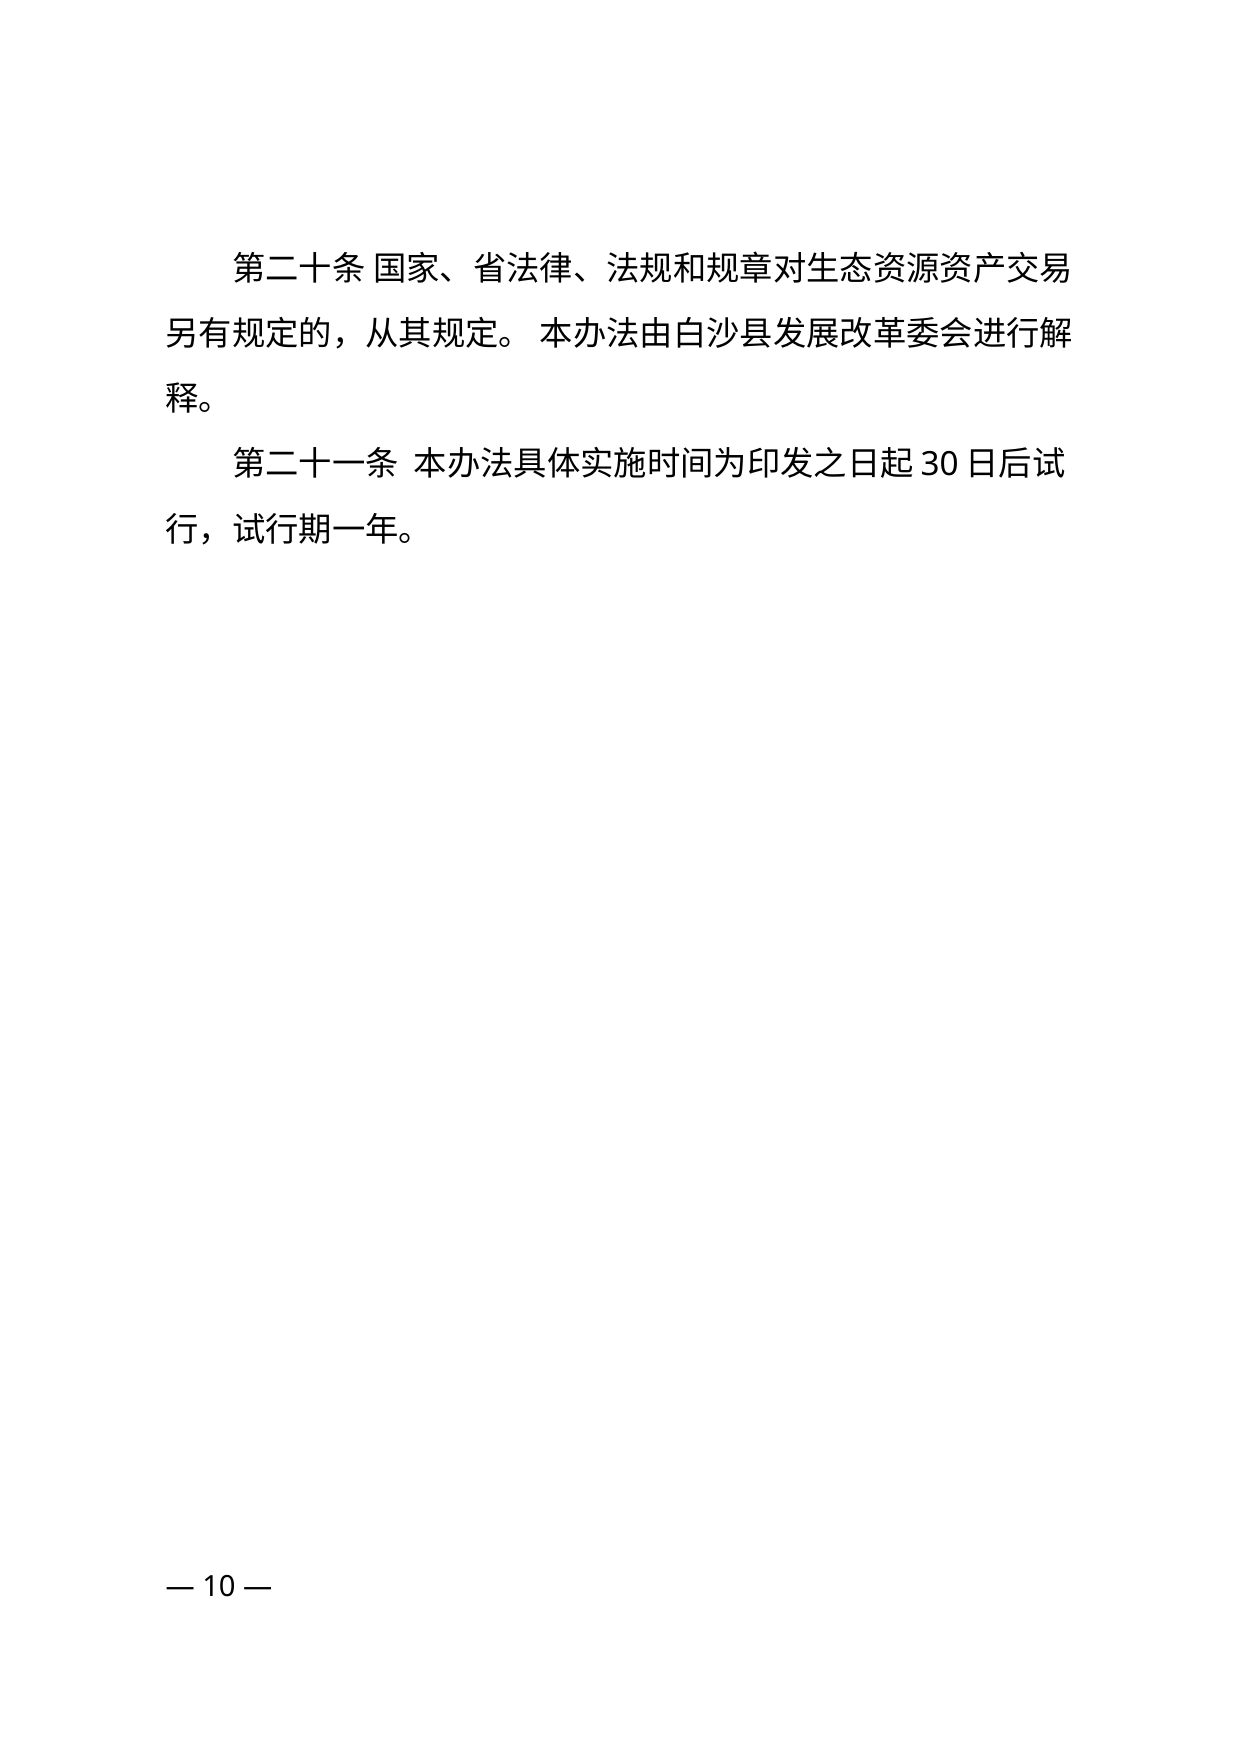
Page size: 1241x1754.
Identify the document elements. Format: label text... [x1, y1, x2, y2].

text 第二十一条 本办法具体实施时间为印发之日起30日后试行，试行期一年。 [165, 429, 1087, 559]
text 第二十条 国家、省法律、法规和规章对生态资源资产交易另有规定的，从其规定。 本办法由白沙县发展改革委会进行解释。 [165, 233, 1087, 428]
